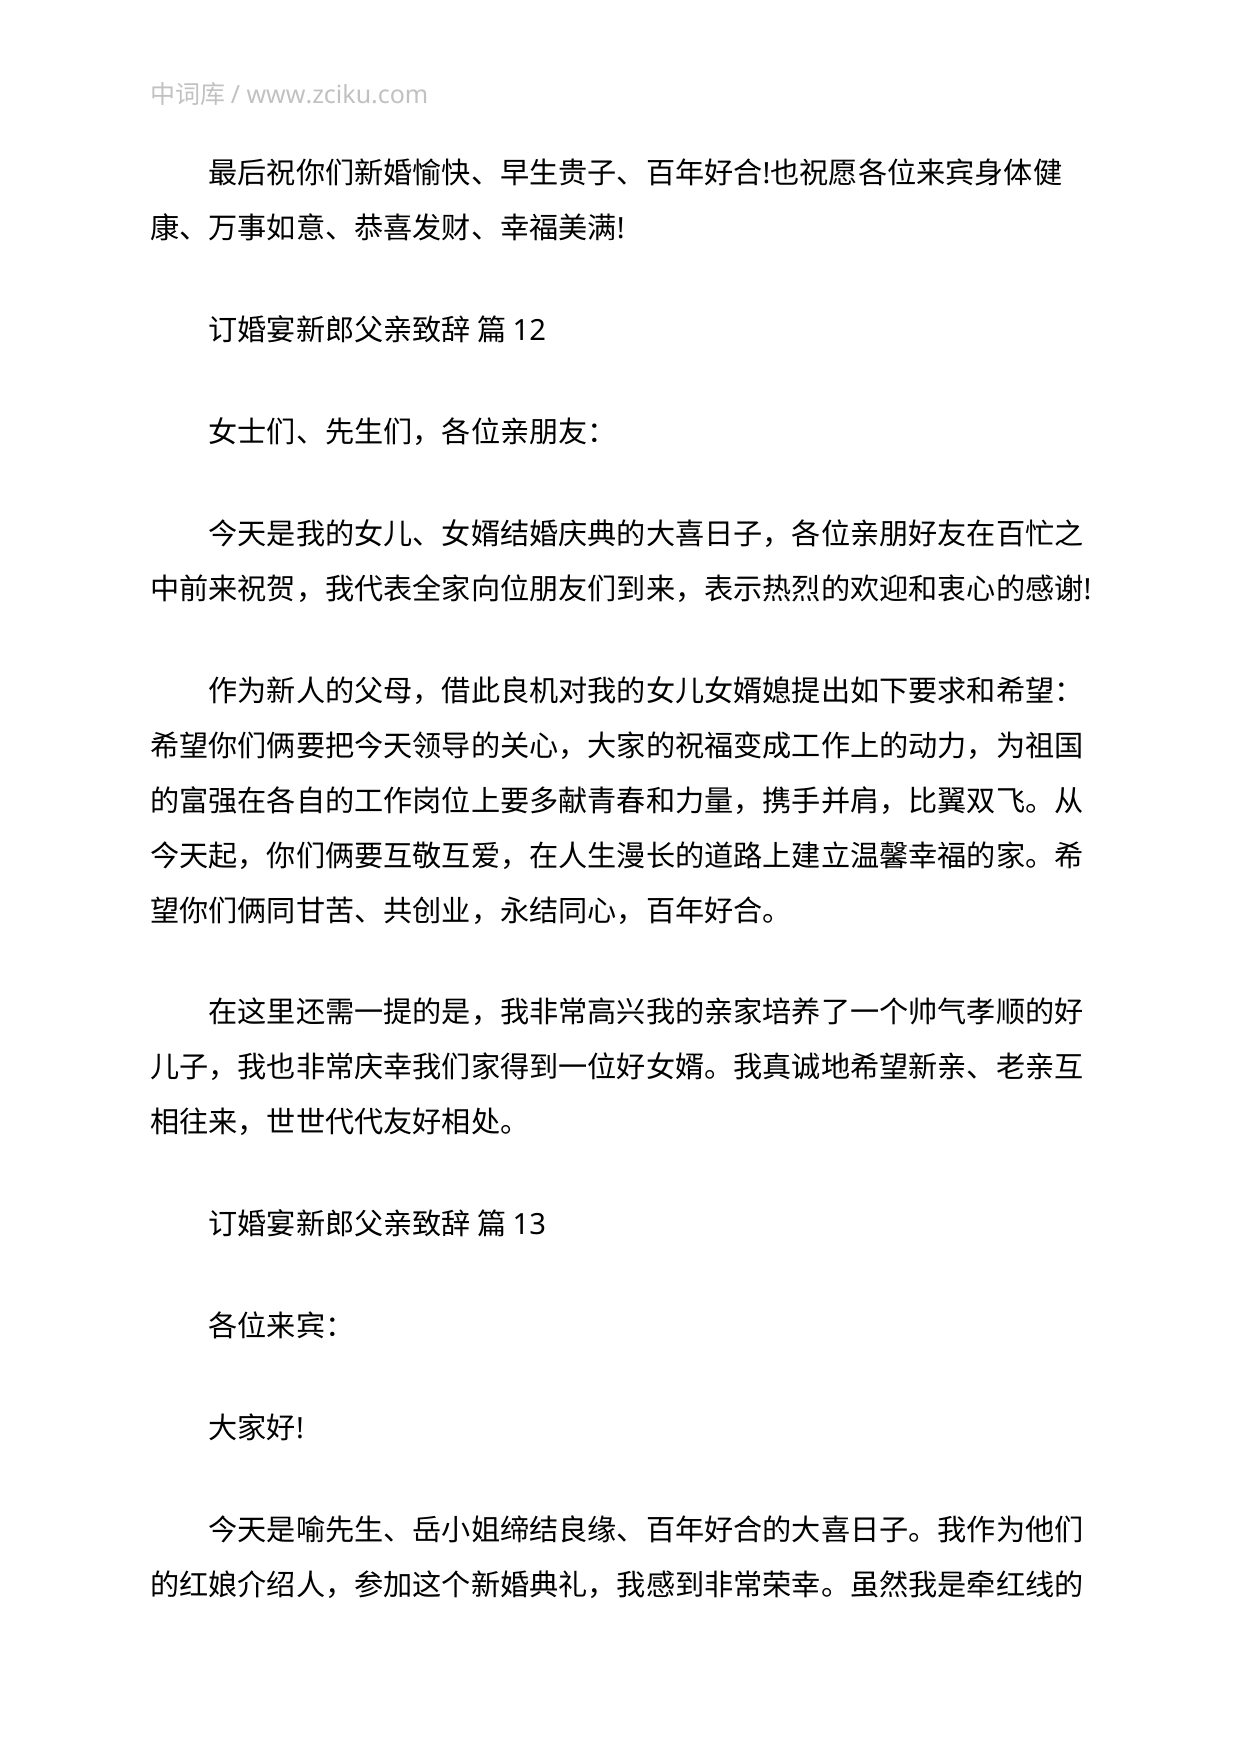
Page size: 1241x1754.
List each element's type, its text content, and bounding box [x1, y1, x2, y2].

text 各位来宾： [150, 1302, 1090, 1345]
text 今天是我的女儿、女婿结婚庆典的大喜日子，各位亲朋好友在百忙之中前来祝贺，我代表全家向位朋友们到来，表示热烈的欢迎和衷心的感谢! [150, 511, 1090, 608]
text 订婚宴新郎父亲致辞 篇13 [150, 1201, 1090, 1243]
text 大家好! [150, 1404, 1090, 1447]
text 女士们、先生们，各位亲朋友： [150, 409, 1090, 451]
text 在这里还需一提的是，我非常高兴我的亲家培养了一个帅气孝顺的好儿子，我也非常庆幸我们家得到一位好女婿。我真诚地希望新亲、老亲互相往来，世世代代友好相处。 [150, 989, 1090, 1141]
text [150, 1506, 1090, 1603]
text 最后祝你们新婚愉快、早生贵子、百年好合!也祝愿各位来宾身体健康、万事如意、恭喜发财、幸福美满! [150, 150, 1090, 247]
text 作为新人的父母，借此良机对我的女儿女婿媳提出如下要求和希望：希望你们俩要把今天领导的关心，大家的祝福变成工作上的动力，为祖国的富强在各自的工作岗位上要多献青春和力量，携手并肩，比翼双飞。从今天起，你们俩要互敬互爱，在人生漫长的道路上建立温馨幸福的家。希望你们俩同甘苦、共创业，永结同心，百年好合。 [150, 668, 1090, 929]
text 订婚宴新郎父亲致辞 篇12 [150, 307, 1090, 349]
